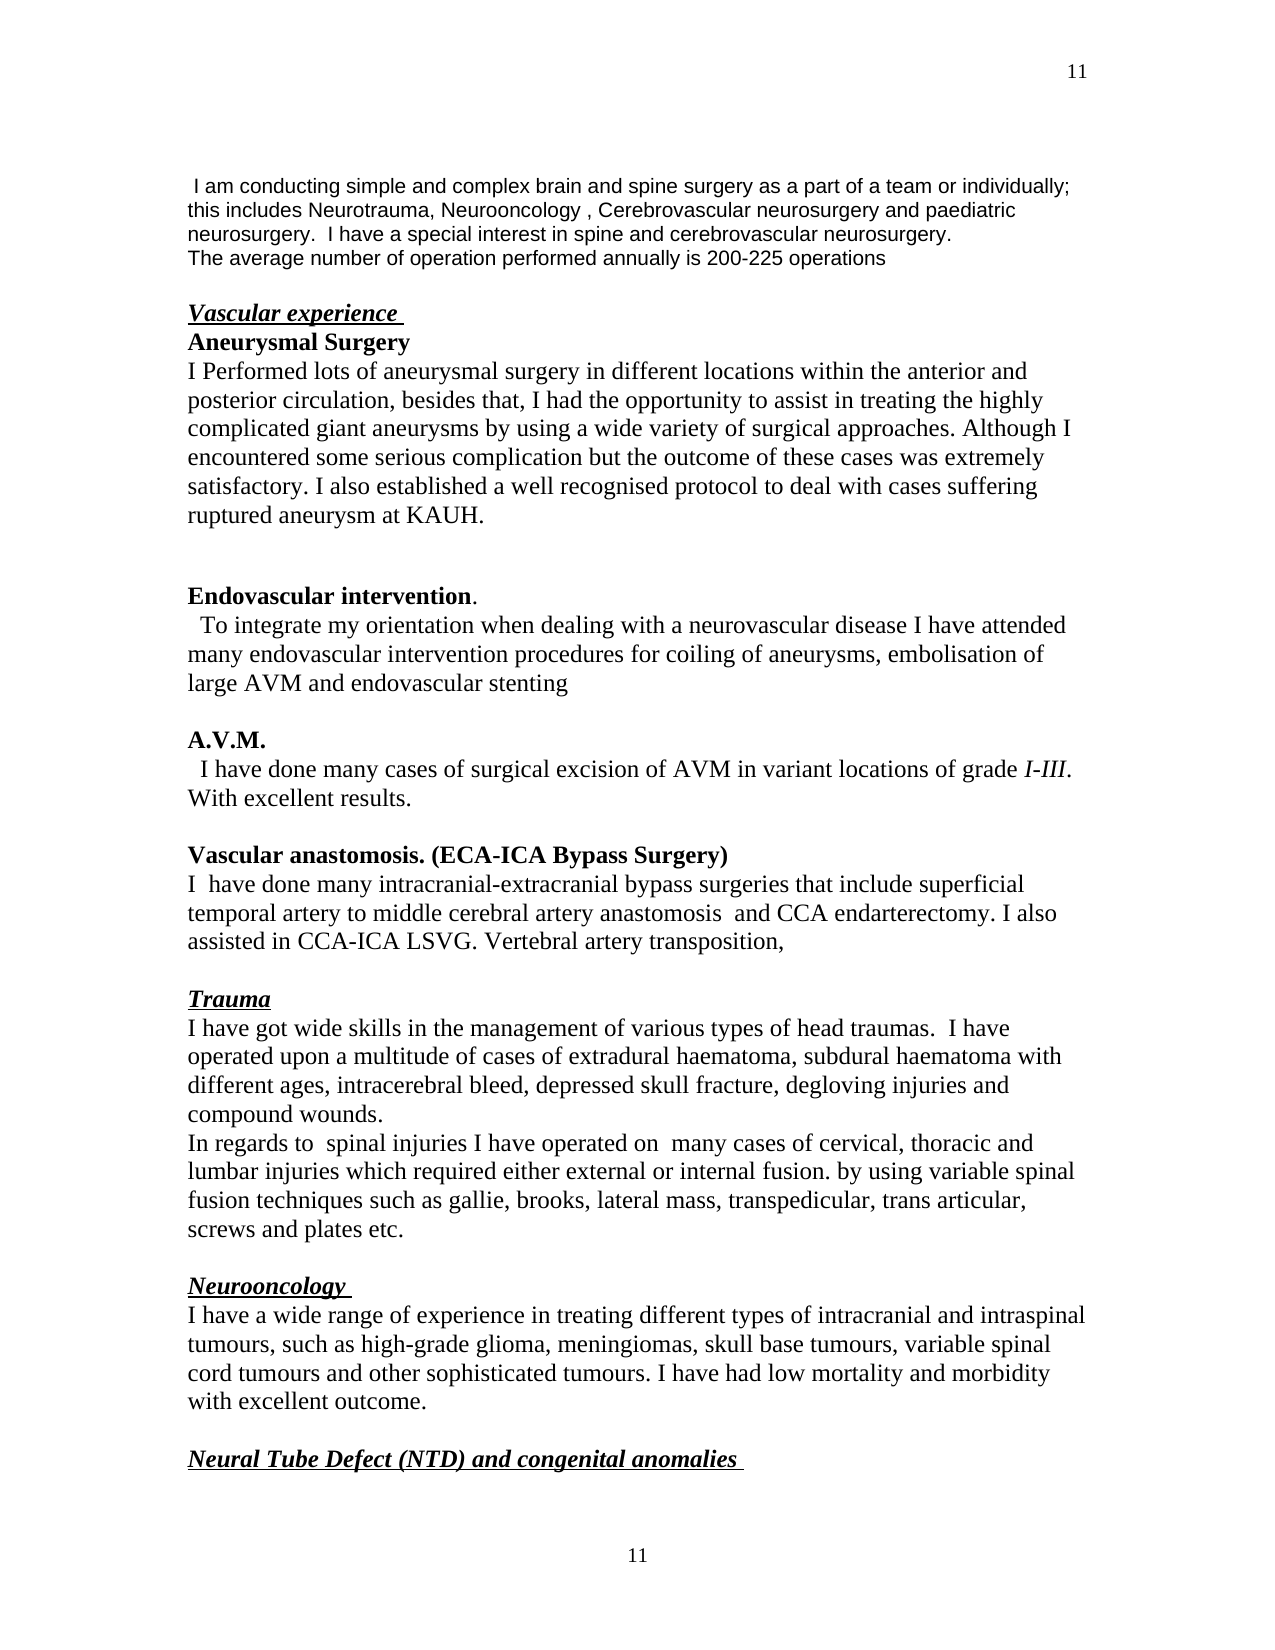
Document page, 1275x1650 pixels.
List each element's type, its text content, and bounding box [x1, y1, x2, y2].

text I have a wide range of experience in treating different types of intracranial and intraspinal tumours, such as high-grade glioma, meningiomas, skull base tumours, variable spinal cord tumours and other sophisticated tumours. I have had low mortality and morbidity with excellent outcome. [187, 1300, 1087, 1415]
text Neurooncology [187, 1271, 1087, 1300]
text Aneurysmal Surgery [187, 327, 1087, 356]
text Endovascular intervention. [187, 581, 1087, 610]
text I have done many intracranial-extracranial bypass surgeries that include superficial temporal artery to middle cerebral artery anastomosis and CCA endarterectomy. I also assisted in CCA-ICA LSVG. Vertebral artery transposition, [187, 869, 1087, 955]
text I Performed lots of aneurysmal surgery in different locations within the anterior and posterior circulation, besides that, I had the opportunity to assist in treating the highly complicated giant aneurysms by using a wide variety of surgical approaches. Although I encountered some serious complication but the outcome of these cases was extremely satisfactory. I also established a well recognised protocol to deal with cases suffering ruptured aneurysm at KAUH. [187, 356, 1087, 528]
text Neural Tube Defect (NTD) and congenital anomalies [187, 1444, 1087, 1473]
text The average number of operation performed annually is 200-225 operations [187, 246, 1087, 270]
text To integrate my orientation when dealing with a neurovascular disease I have attended many endovascular intervention procedures for coiling of aneurysms, embolisation of large AVM and endovascular stenting [187, 610, 1087, 696]
text A.V.M. [187, 725, 1087, 754]
text Vascular anastomosis. (ECA-ICA Bypass Surgery) [187, 840, 1087, 869]
text I have done many cases of surgical excision of AVM in variant locations of grade I-III. With excellent results. [187, 754, 1087, 811]
text Trauma [187, 984, 1087, 1013]
text Vascular experience [187, 298, 1087, 327]
text I have got wide skills in the management of various types of head traumas. I have operated upon a multitude of cases of extradural haematoma, subdural haematoma with different ages, intracerebral bleed, depressed skull fracture, degloving injuries and compound wounds. [187, 1013, 1087, 1128]
text In regards to spinal injuries I have operated on many cases of cervical, thoracic and lumbar injuries which required either external or internal fusion. by using variable spinal fusion techniques such as gallie, brooks, lateral mass, transpedicular, trans articular, screws and plates etc. [187, 1128, 1087, 1243]
text I am conducting simple and complex brain and spine surgery as a part of a team or individually; this includes Neurotrauma, Neurooncology , Cerebrovascular neurosurgery and paediatric neurosurgery. I have a special interest in spine and cerebrovascular neurosurgery. [187, 174, 1087, 246]
